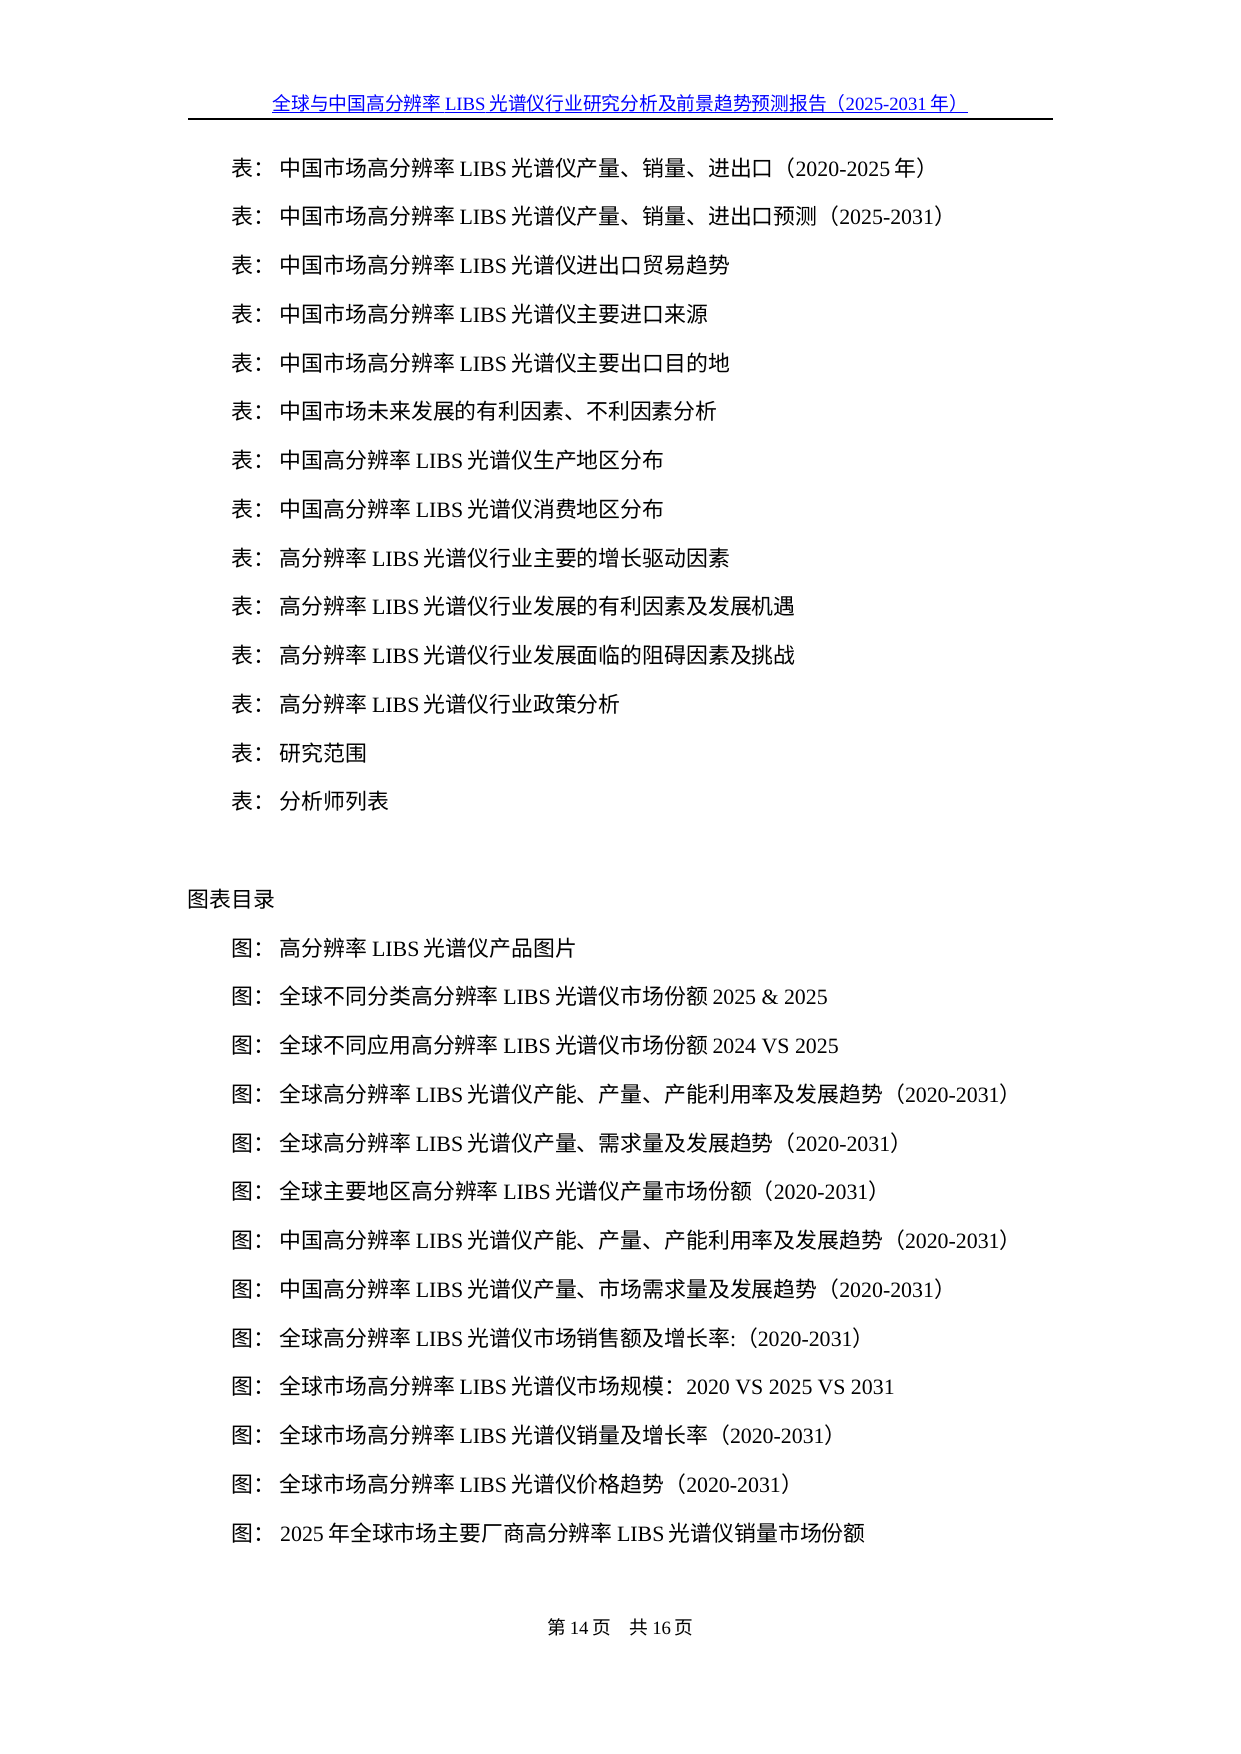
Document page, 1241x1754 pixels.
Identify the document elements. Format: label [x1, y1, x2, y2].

text [187, 150, 1053, 1548]
